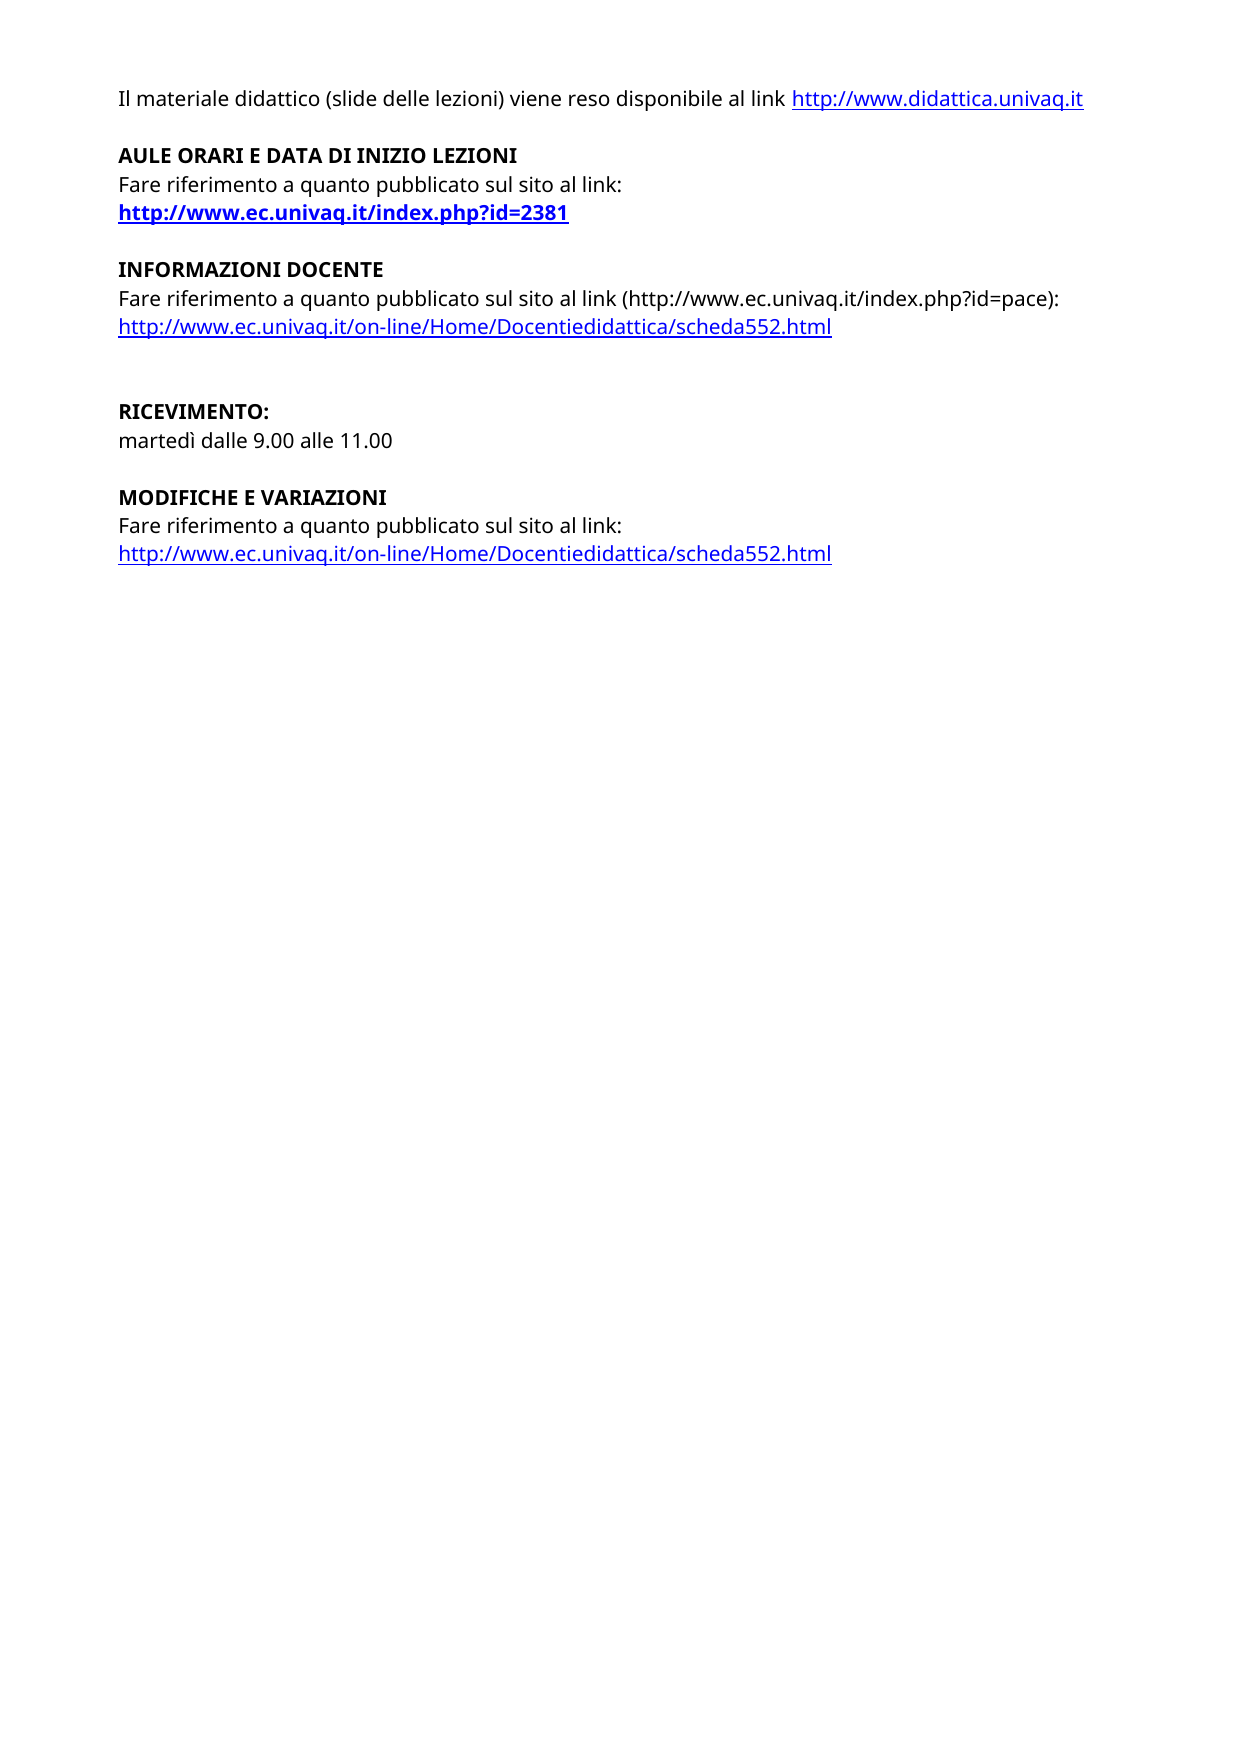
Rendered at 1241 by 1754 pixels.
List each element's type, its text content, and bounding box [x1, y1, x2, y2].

text INFORMAZIONI DOCENTE [118, 255, 1122, 284]
text RICEVIMENTO: [118, 397, 1122, 426]
text http://www.ec.univaq.it/index.php?id=2381 [118, 198, 1122, 227]
text Il materiale didattico (slide delle lezioni) viene reso disponibile al link http://www.didattica.univaq.it [118, 84, 1122, 113]
text martedì dalle 9.00 alle 11.00 [118, 426, 1122, 454]
text Fare riferimento a quanto pubblicato sul sito al link: [118, 170, 1122, 198]
text AULE ORARI E DATA DI INIZIO LEZIONI [118, 141, 1122, 170]
text MODIFICHE E VARIAZIONI [118, 483, 1122, 511]
text Fare riferimento a quanto pubblicato sul sito al link (http://www.ec.univaq.it/index.php?id=pace): [118, 284, 1122, 312]
text http://www.ec.univaq.it/on-line/Home/Docentiedidattica/scheda552.html [118, 539, 1122, 568]
text Fare riferimento a quanto pubblicato sul sito al link: [118, 511, 1122, 539]
text http://www.ec.univaq.it/on-line/Home/Docentiedidattica/scheda552.html [118, 312, 1122, 341]
